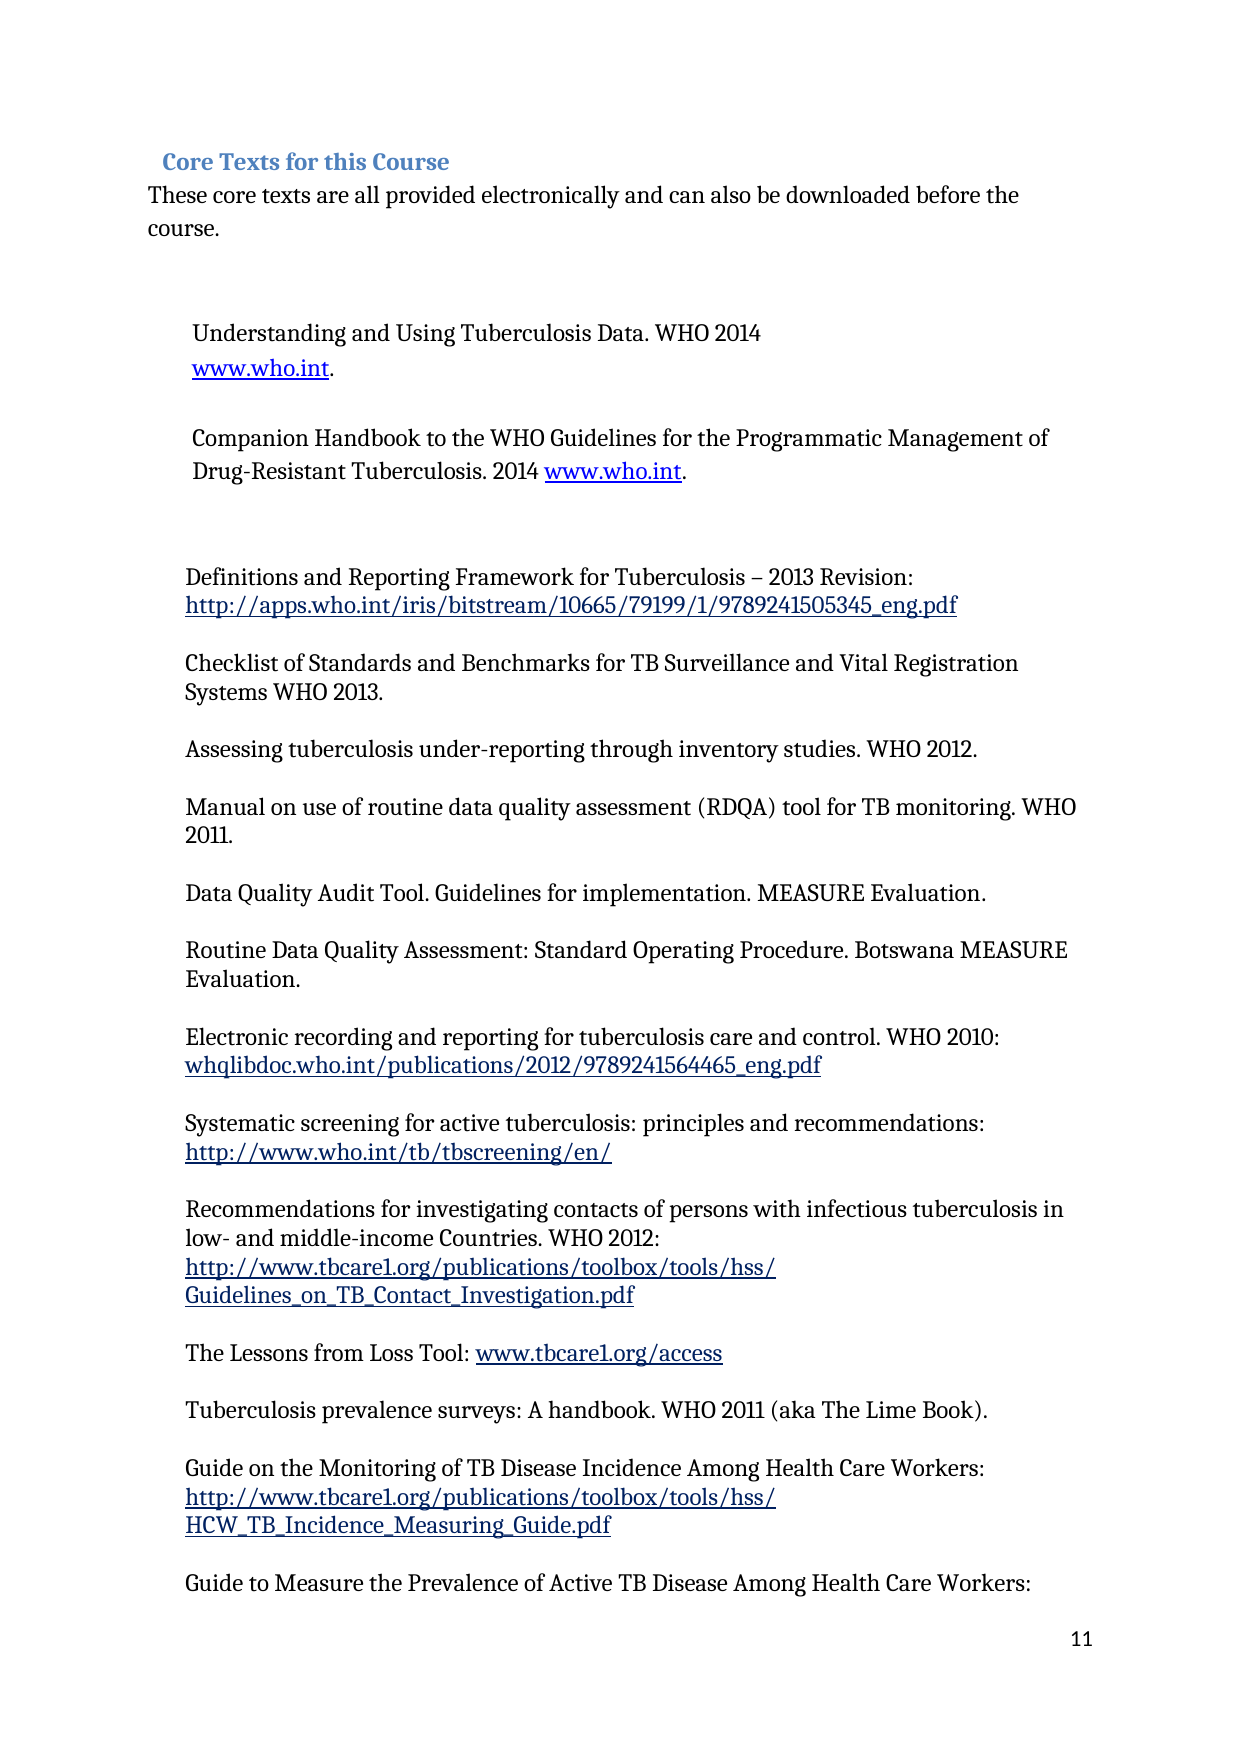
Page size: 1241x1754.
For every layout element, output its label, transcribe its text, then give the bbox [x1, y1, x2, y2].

text Data Quality Audit Tool. Guidelines for implementation. MEASURE Evaluation. [185, 879, 1093, 908]
text Assessing tuberculosis under-reporting through inventory studies. WHO 2012. [185, 735, 1093, 764]
text Systematic screening for active tuberculosis: principles and recommendations: http://www.who.int/tb/tbscreening/en/ [185, 1109, 1093, 1166]
text Manual on use of routine data quality assessment (RDQA) tool for TB monitoring. WHO 2011. [185, 793, 1093, 850]
title http://apps.who.int/iris/bitstream/10665/79199/1/9789241505345_eng.pdf [185, 591, 1093, 620]
text http://www.tbcare1.org/publications/toolbox/tools/hss/Guidelines_on_TB_Contact_Investigation.pdf [185, 1253, 1093, 1310]
title Definitions and Reporting Framework for Tuberculosis – 2013 Revision: [162, 563, 1093, 591]
text http://www.tbcare1.org/publications/toolbox/tools/hss/HCW_TB_Incidence_Measuring_Guide.pdf [185, 1483, 1093, 1540]
text Routine Data Quality Assessment: Standard Operating Procedure. Botswana MEASURE Evaluation. [185, 936, 1093, 994]
text Checklist of Standards and Benchmarks for TB Surveillance and Vital Registration Systems. WHO 2013. [185, 649, 1093, 706]
text www.who.int. [192, 354, 1093, 383]
text These core texts are all provided electronically and can also be downloaded before the course. [148, 181, 1093, 242]
subtitle Core Texts for this Course [162, 148, 1093, 176]
text Understanding and Using Tuberculosis Data. WHO 2014 [192, 319, 1093, 348]
text whqlibdoc.who.int/publications/2012/9789241564465_eng.pdf [185, 1051, 1093, 1080]
text Tuberculosis prevalence surveys: A handbook. WHO 2011 (aka The Lime Book). [185, 1396, 1093, 1425]
text Guide to Measure the Prevalence of Active TB Disease Among Health Care Workers: [185, 1569, 1093, 1598]
text Companion Handbook to the WHO Guidelines for the Programmatic Management of Drug-Resistant Tuberculosis. 2014 www.who.int. [192, 424, 1093, 486]
text Guide on the Monitoring of TB Disease Incidence Among Health Care Workers: [185, 1454, 1093, 1483]
text Electronic recording and reporting for tuberculosis care and control. WHO 2010: [185, 1023, 1093, 1051]
text The Lessons from Loss Tool: www.tbcare1.org/access [185, 1339, 1093, 1368]
text Recommendations for investigating contacts of persons with infectious tuberculosis in low- and middle-income Countries. WHO 2012: [185, 1195, 1093, 1253]
